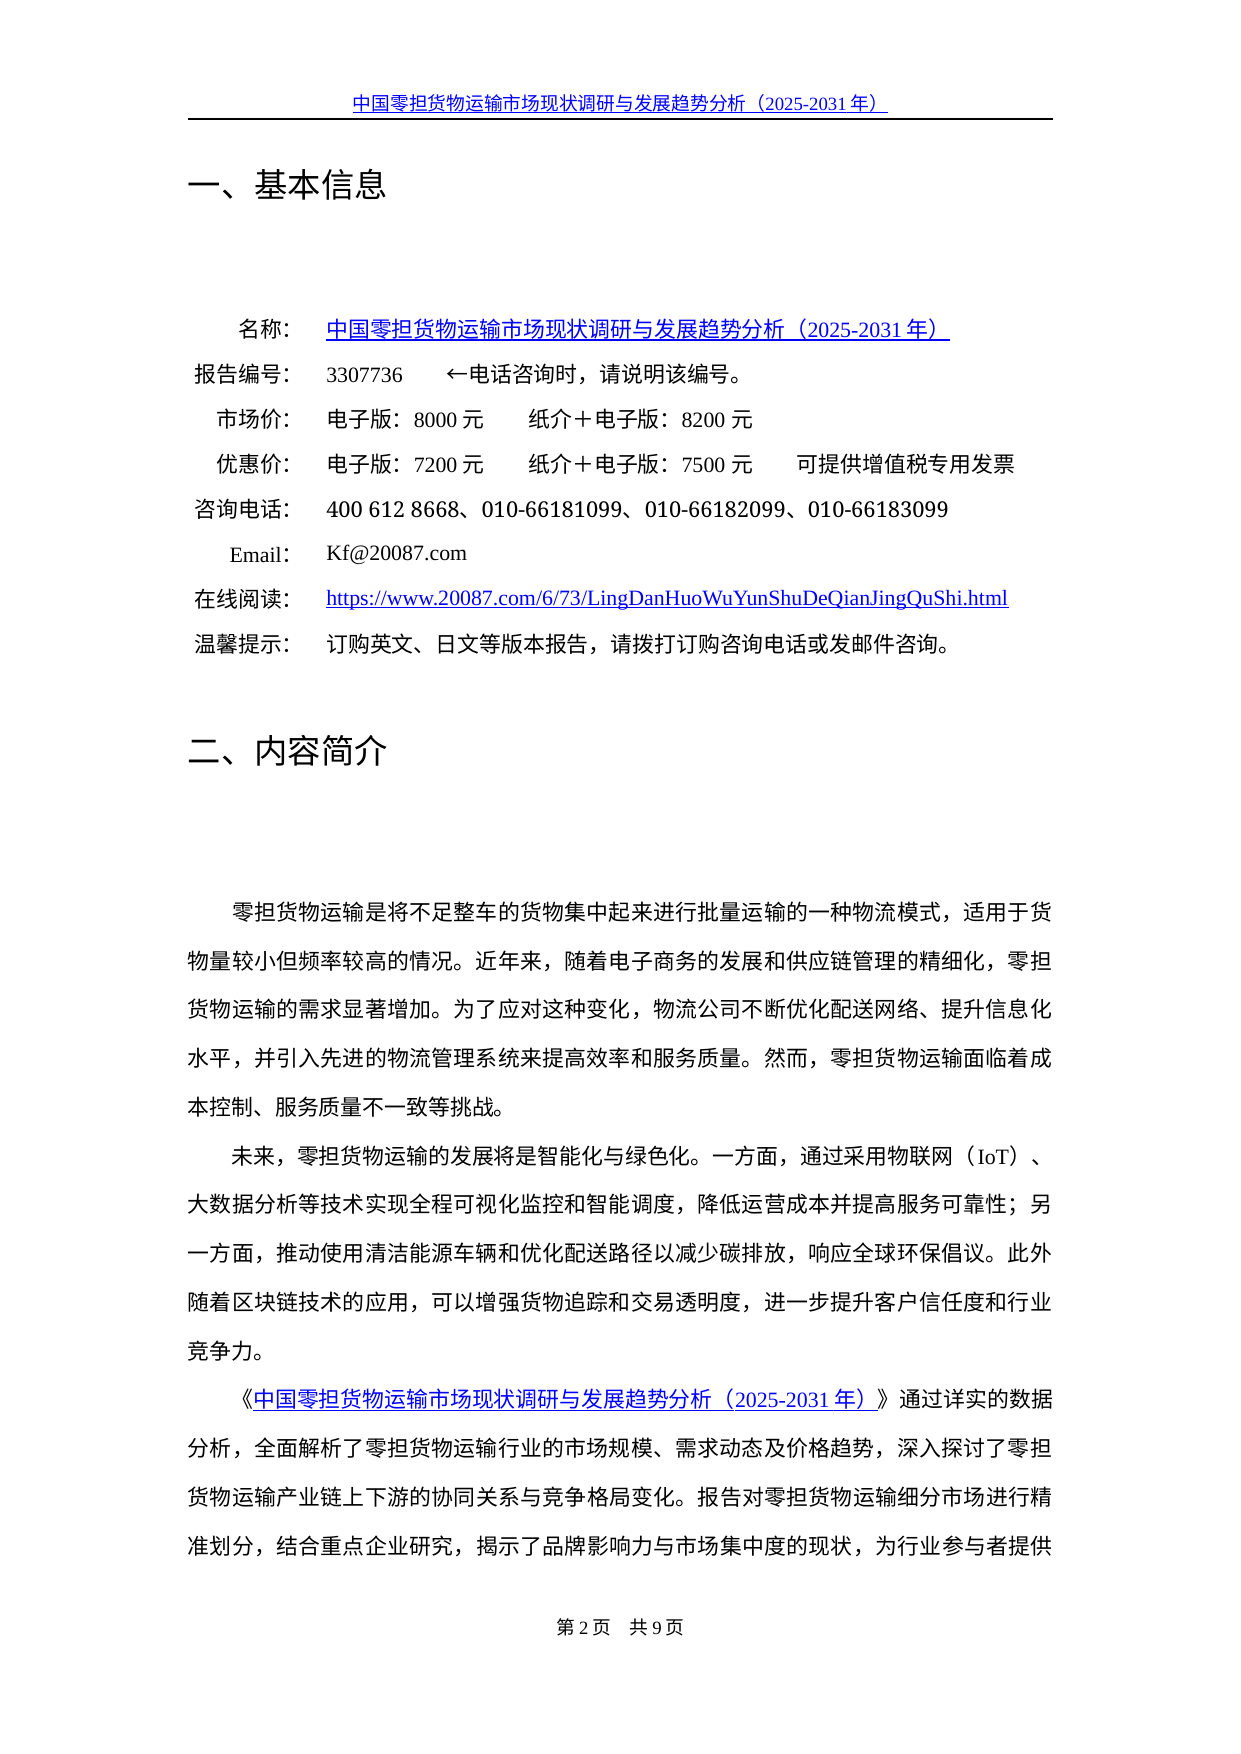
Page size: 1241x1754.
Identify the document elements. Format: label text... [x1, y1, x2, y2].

table_cell 订购英文、日文等版本报告，请拨打订购咨询电话或发邮件咨询。 [315, 627, 1073, 672]
table_header 名称： [167, 312, 315, 357]
table_cell 市场价： [167, 402, 315, 447]
table_cell [315, 582, 1073, 627]
table_cell 电子版：7200 元 纸介＋电子版：7500 元 可提供增值税专用发票 [315, 447, 1073, 492]
table_cell 咨询电话： [167, 492, 315, 537]
table_cell 报告编号： [167, 357, 315, 402]
title 一、基本信息 [187, 150, 1053, 215]
table_cell 在线阅读： [167, 582, 315, 627]
table_cell 电子版：8000 元 纸介＋电子版：8200 元 [315, 402, 1073, 447]
table_cell 3307736 ←电话咨询时，请说明该编号。 [315, 357, 1073, 402]
table_cell 优惠价： [167, 447, 315, 492]
table_cell Kf@20087.com [315, 537, 1073, 582]
table_header 中国零担货物运输市场现状调研与发展趋势分析（2025-2031年） [315, 312, 1073, 357]
title 二、内容简介 [187, 717, 1053, 782]
table_cell 温馨提示： [167, 627, 315, 672]
table_cell 400 612 8668、010-66181099、010-66182099、010-66183099 [315, 492, 1073, 537]
table_cell Email： [167, 537, 315, 582]
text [187, 894, 1053, 1561]
